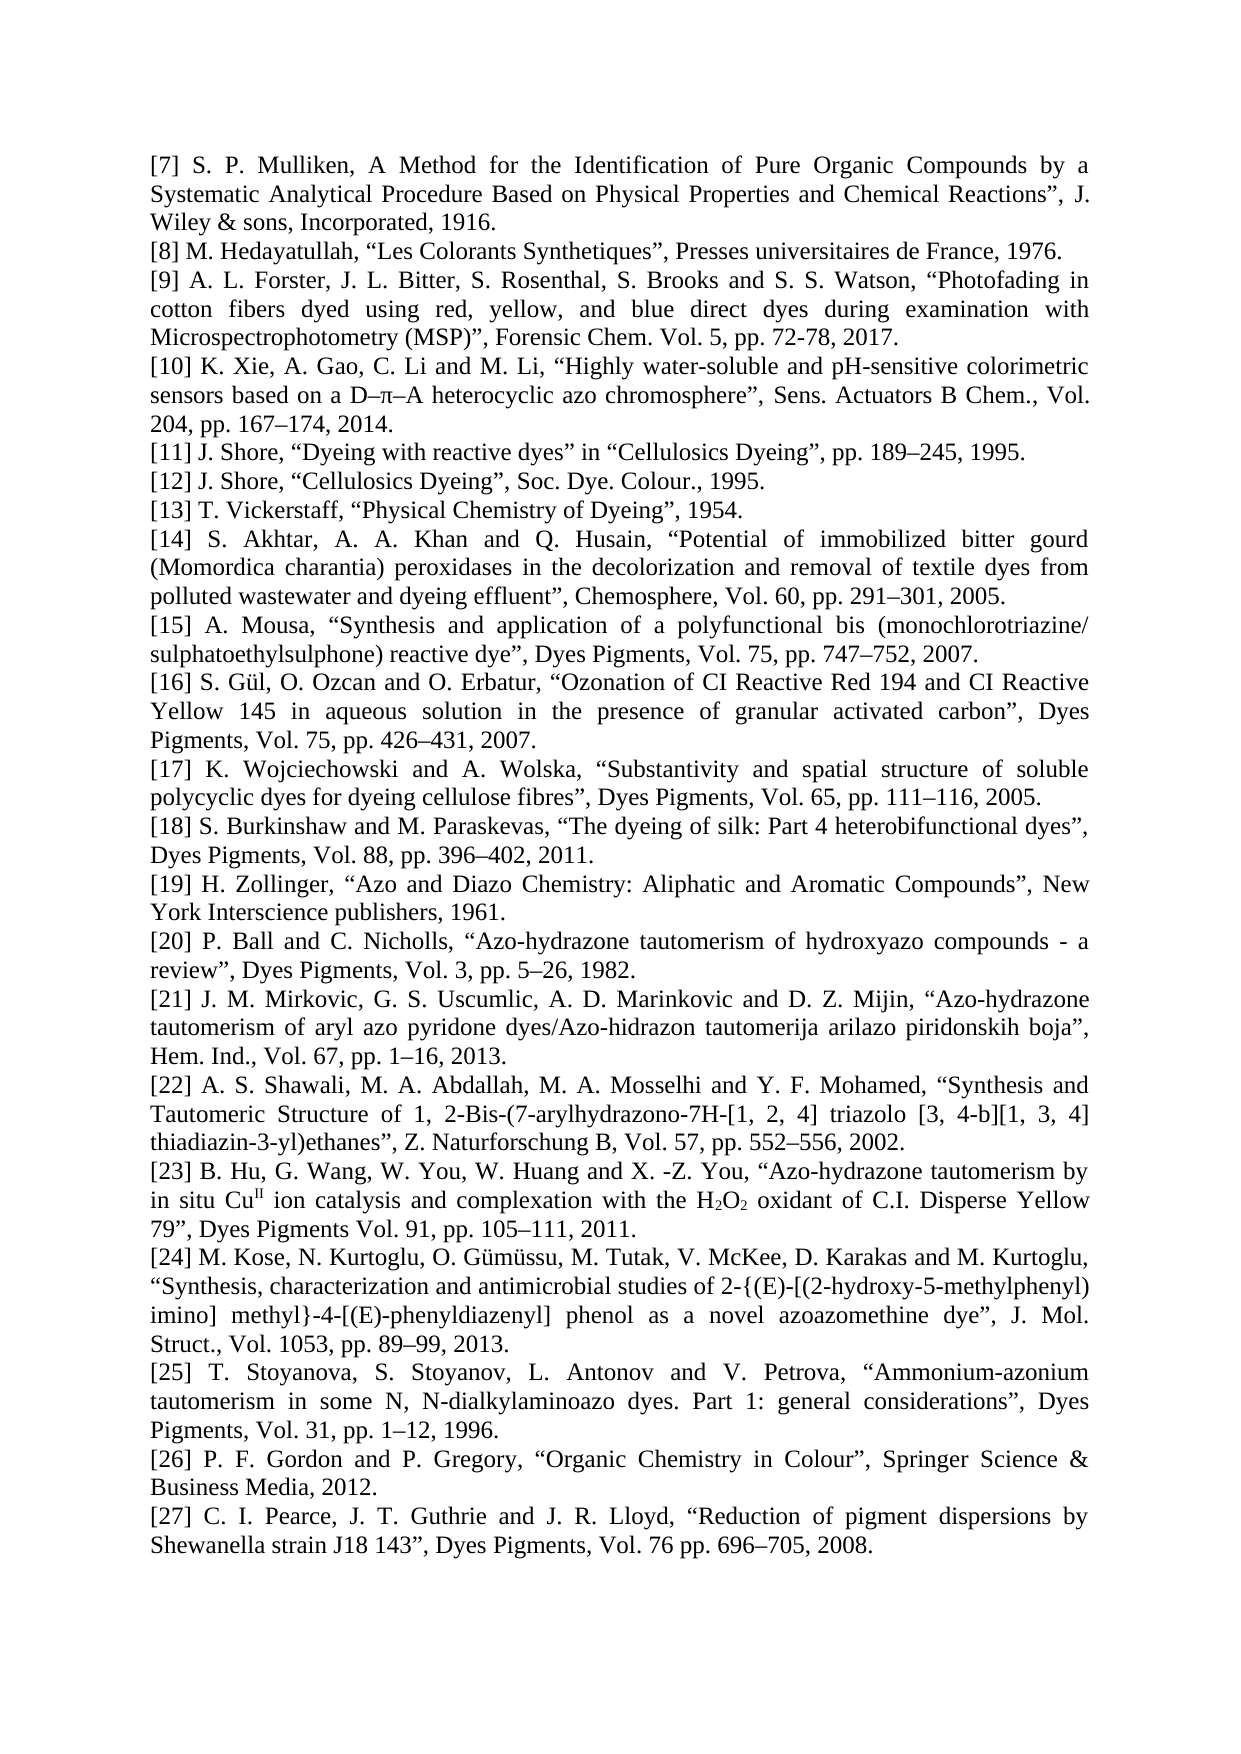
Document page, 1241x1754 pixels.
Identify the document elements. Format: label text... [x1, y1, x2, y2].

text [19] H. Zollinger, “Azo and Diazo Chemistry: Aliphatic and Aromatic Compounds”, New York Interscience publishers, 1961. [150, 869, 1090, 926]
text [14] S. Akhtar, A. A. Khan and Q. Husain, “Potential of immobilized bitter gourd (Momordica charantia) peroxidases in the decolorization and removal of textile dyes from polluted wastewater and dyeing effluent”, Chemosphere, Vol. 60, pp. 291–301, 2005. [150, 524, 1090, 610]
text [22] A. S. Shawali, M. A. Abdallah, M. A. Mosselhi and Y. F. Mohamed, “Synthesis and Tautomeric Structure of 1, 2-Bis-(7-arylhydrazono-7H-[1, 2, 4] triazolo [3, 4-b][1, 3, 4] thiadiazin-3-yl)ethanes”, Z. Naturforschung B, Vol. 57, pp. 552–556, 2002. [150, 1070, 1090, 1156]
text [9] A. L. Forster, J. L. Bitter, S. Rosenthal, S. Brooks and S. S. Watson, “Photofading in cotton fibers dyed using red, yellow, and blue direct dyes during examination with Microspectrophotometry (MSP)”, Forensic Chem. Vol. 5, pp. 72-78, 2017. [150, 265, 1090, 351]
text [15] A. Mousa, “Synthesis and application of a polyfunctional bis (monochlorotriazine/ sulphatoethylsulphone) reactive dye”, Dyes Pigments, Vol. 75, pp. 747–752, 2007. [150, 610, 1090, 667]
text [11] J. Shore, “Dyeing with reactive dyes” in “Cellulosics Dyeing”, pp. 189–245, 1995. [150, 437, 1090, 466]
text [24] M. Kose, N. Kurtoglu, O. Gümüssu, M. Tutak, V. McKee, D. Karakas and M. Kurtoglu, “Synthesis, characterization and antimicrobial studies of 2-{(E)-[(2-hydroxy-5-methylphenyl) imino] methyl}-4-[(E)-phenyldiazenyl] phenol as a novel azoazomethine dye”, J. Mol. Struct., Vol. 1053, pp. 89–99, 2013. [150, 1242, 1090, 1357]
text [10] K. Xie, A. Gao, C. Li and M. Li, “Highly water-soluble and pH-sensitive colorimetric sensors based on a D–π–A heterocyclic azo chromosphere”, Sens. Actuators B Chem., Vol. 204, pp. 167–174, 2014. [150, 351, 1090, 437]
text [26] P. F. Gordon and P. Gregory, “Organic Chemistry in Colour”, Springer Science & Business Media, 2012. [150, 1444, 1090, 1501]
text [18] S. Burkinshaw and M. Paraskevas, “The dyeing of silk: Part 4 heterobifunctional dyes”, Dyes Pigments, Vol. 88, pp. 396–402, 2011. [150, 811, 1090, 869]
text [20] P. Ball and C. Nicholls, “Azo-hydrazone tautomerism of hydroxyazo compounds - a review”, Dyes Pigments, Vol. 3, pp. 5–26, 1982. [150, 926, 1090, 984]
text [16] S. Gül, O. Ozcan and O. Erbatur, “Ozonation of CI Reactive Red 194 and CI Reactive Yellow 145 in aqueous solution in the presence of granular activated carbon”, Dyes Pigments, Vol. 75, pp. 426–431, 2007. [150, 667, 1090, 754]
text [7] S. P. Mulliken, A Method for the Identification of Pure Organic Compounds by a Systematic Analytical Procedure Based on Physical Properties and Chemical Reactions”, J. Wiley & sons, Incorporated, 1916. [150, 150, 1090, 236]
text [17] K. Wojciechowski and A. Wolska, “Substantivity and spatial structure of soluble polycyclic dyes for dyeing cellulose fibres”, Dyes Pigments, Vol. 65, pp. 111–116, 2005. [150, 754, 1090, 811]
text [25] T. Stoyanova, S. Stoyanov, L. Antonov and V. Petrova, “Ammonium-azonium tautomerism in some N, N-dialkylaminoazo dyes. Part 1: general considerations”, Dyes Pigments, Vol. 31, pp. 1–12, 1996. [150, 1357, 1090, 1444]
text [23] B. Hu, G. Wang, W. You, W. Huang and X. -Z. You, “Azo-hydrazone tautomerism by in situ CuII ion catalysis and complexation with the H2O2 oxidant of C.I. Disperse Yellow 79”, Dyes Pigments Vol. 91, pp. 105–111, 2011. [150, 1156, 1090, 1242]
text [21] J. M. Mirkovic, G. S. Uscumlic, A. D. Marinkovic and D. Z. Mijin, “Azo-hydrazone tautomerism of aryl azo pyridone dyes/Azo-hidrazon tautomerija arilazo piridonskih boja”, Hem. Ind., Vol. 67, pp. 1–16, 2013. [150, 984, 1090, 1070]
text [13] T. Vickerstaff, “Physical Chemistry of Dyeing”, 1954. [150, 495, 1090, 524]
text [27] C. I. Pearce, J. T. Guthrie and J. R. Lloyd, “Reduction of pigment dispersions by Shewanella strain J18 143”, Dyes Pigments, Vol. 76 pp. 696–705, 2008. [150, 1501, 1090, 1559]
text [12] J. Shore, “Cellulosics Dyeing”, Soc. Dye. Colour., 1995. [150, 466, 1090, 495]
text [8] M. Hedayatullah, “Les Colorants Synthetiques”, Presses universitaires de France, 1976. [150, 236, 1090, 265]
